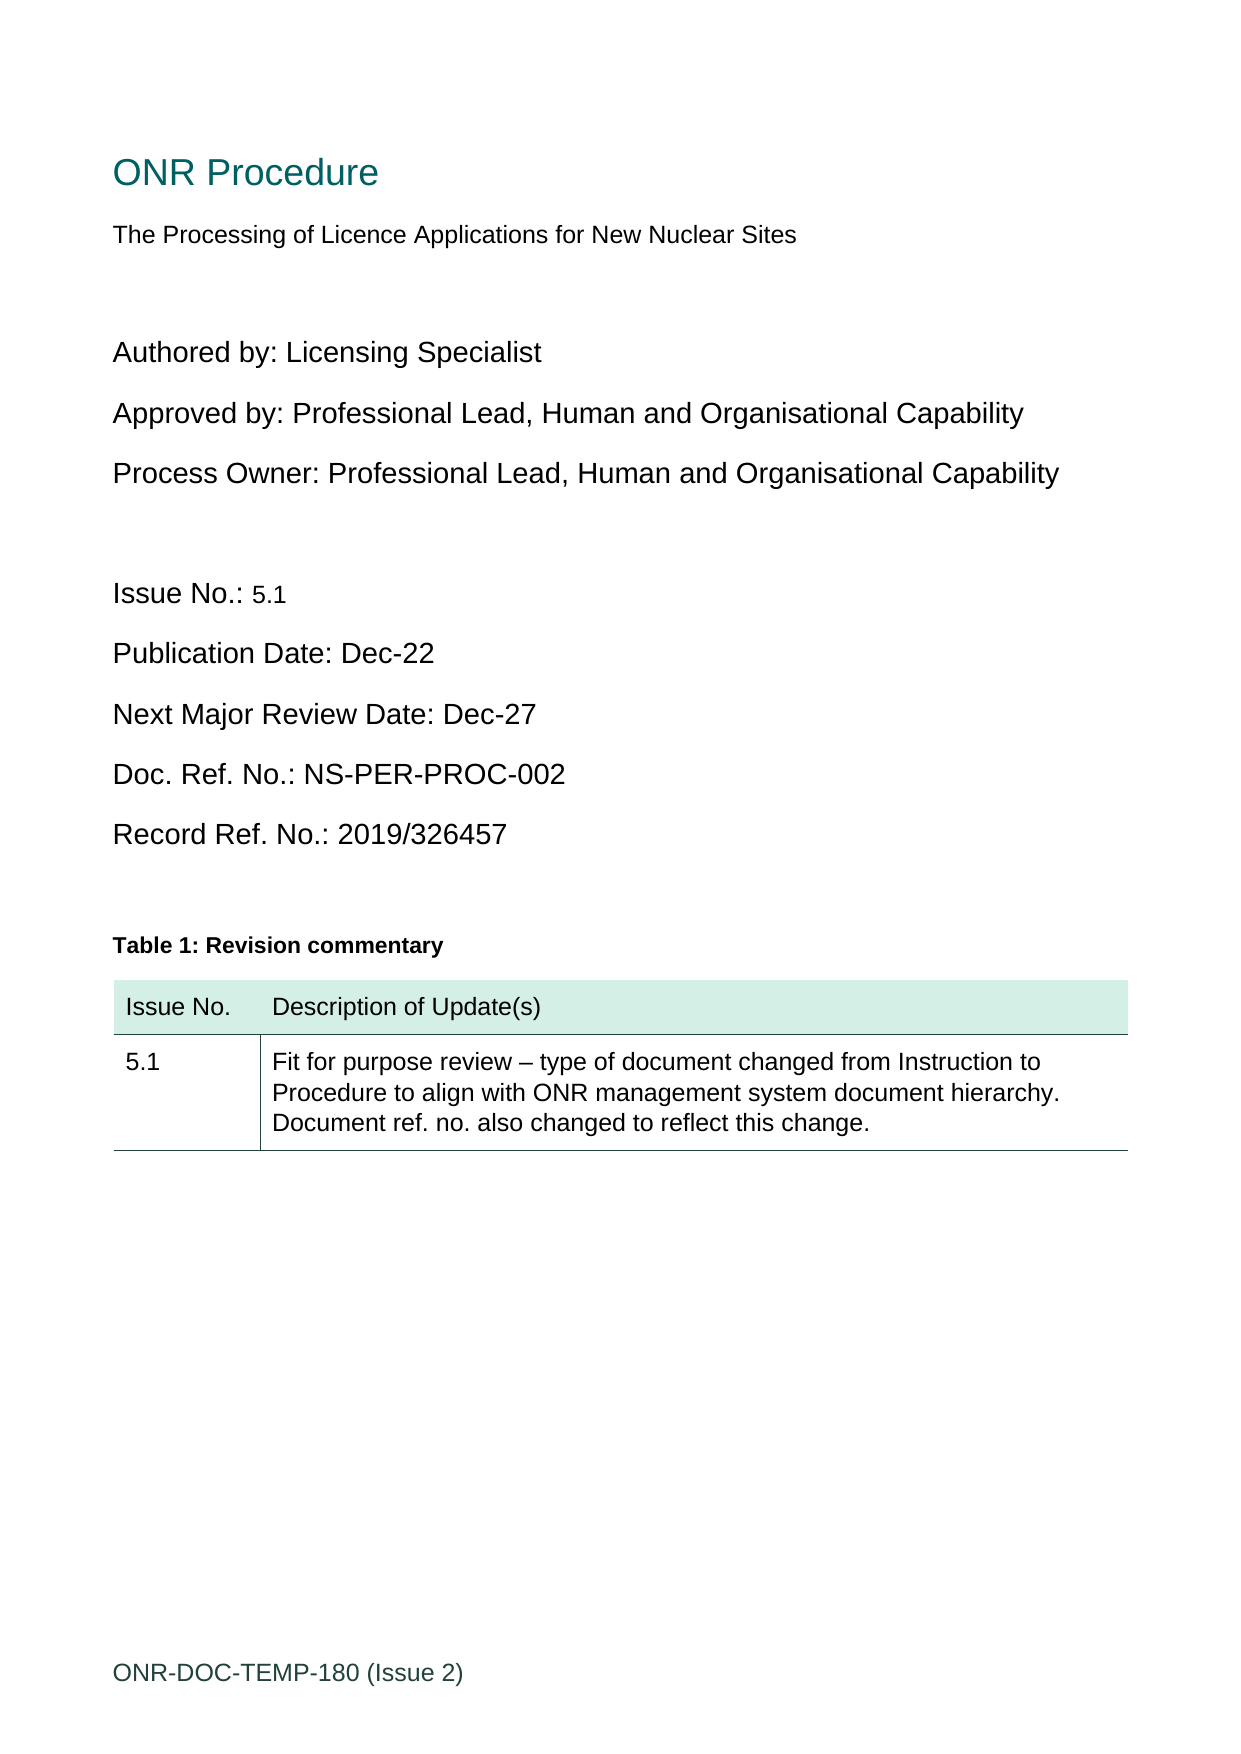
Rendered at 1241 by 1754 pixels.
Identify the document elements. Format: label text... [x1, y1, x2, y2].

text Next Major Review Date: Dec-27 [112, 697, 1128, 730]
text Publication Date: Dec-22 [112, 637, 1128, 670]
text Doc. Ref. No.: NS-PER-PROC-002 [112, 757, 1128, 791]
text Issue No.: [112, 576, 1128, 610]
table_cell Fit for purpose review – type of document changed from Instruction to Procedure to align with ONR management system document hierarchy. Document ref. no. also changed to reflect this change. [261, 1035, 1128, 1150]
text Authored by: Licensing Specialist [112, 336, 1128, 369]
table_header Issue No. [114, 980, 260, 1034]
text Process Owner: Professional Lead, Human and Organisational Capability [112, 456, 1128, 489]
text ONR Procedure [112, 150, 1128, 193]
table_header Description of Update(s) [260, 980, 1128, 1034]
table_cell 5.1 [114, 1035, 260, 1150]
text Record Ref. No.: 2019/326457 [112, 817, 1128, 851]
text Approved by: Professional Lead, Human and Organisational Capability [112, 396, 1128, 429]
